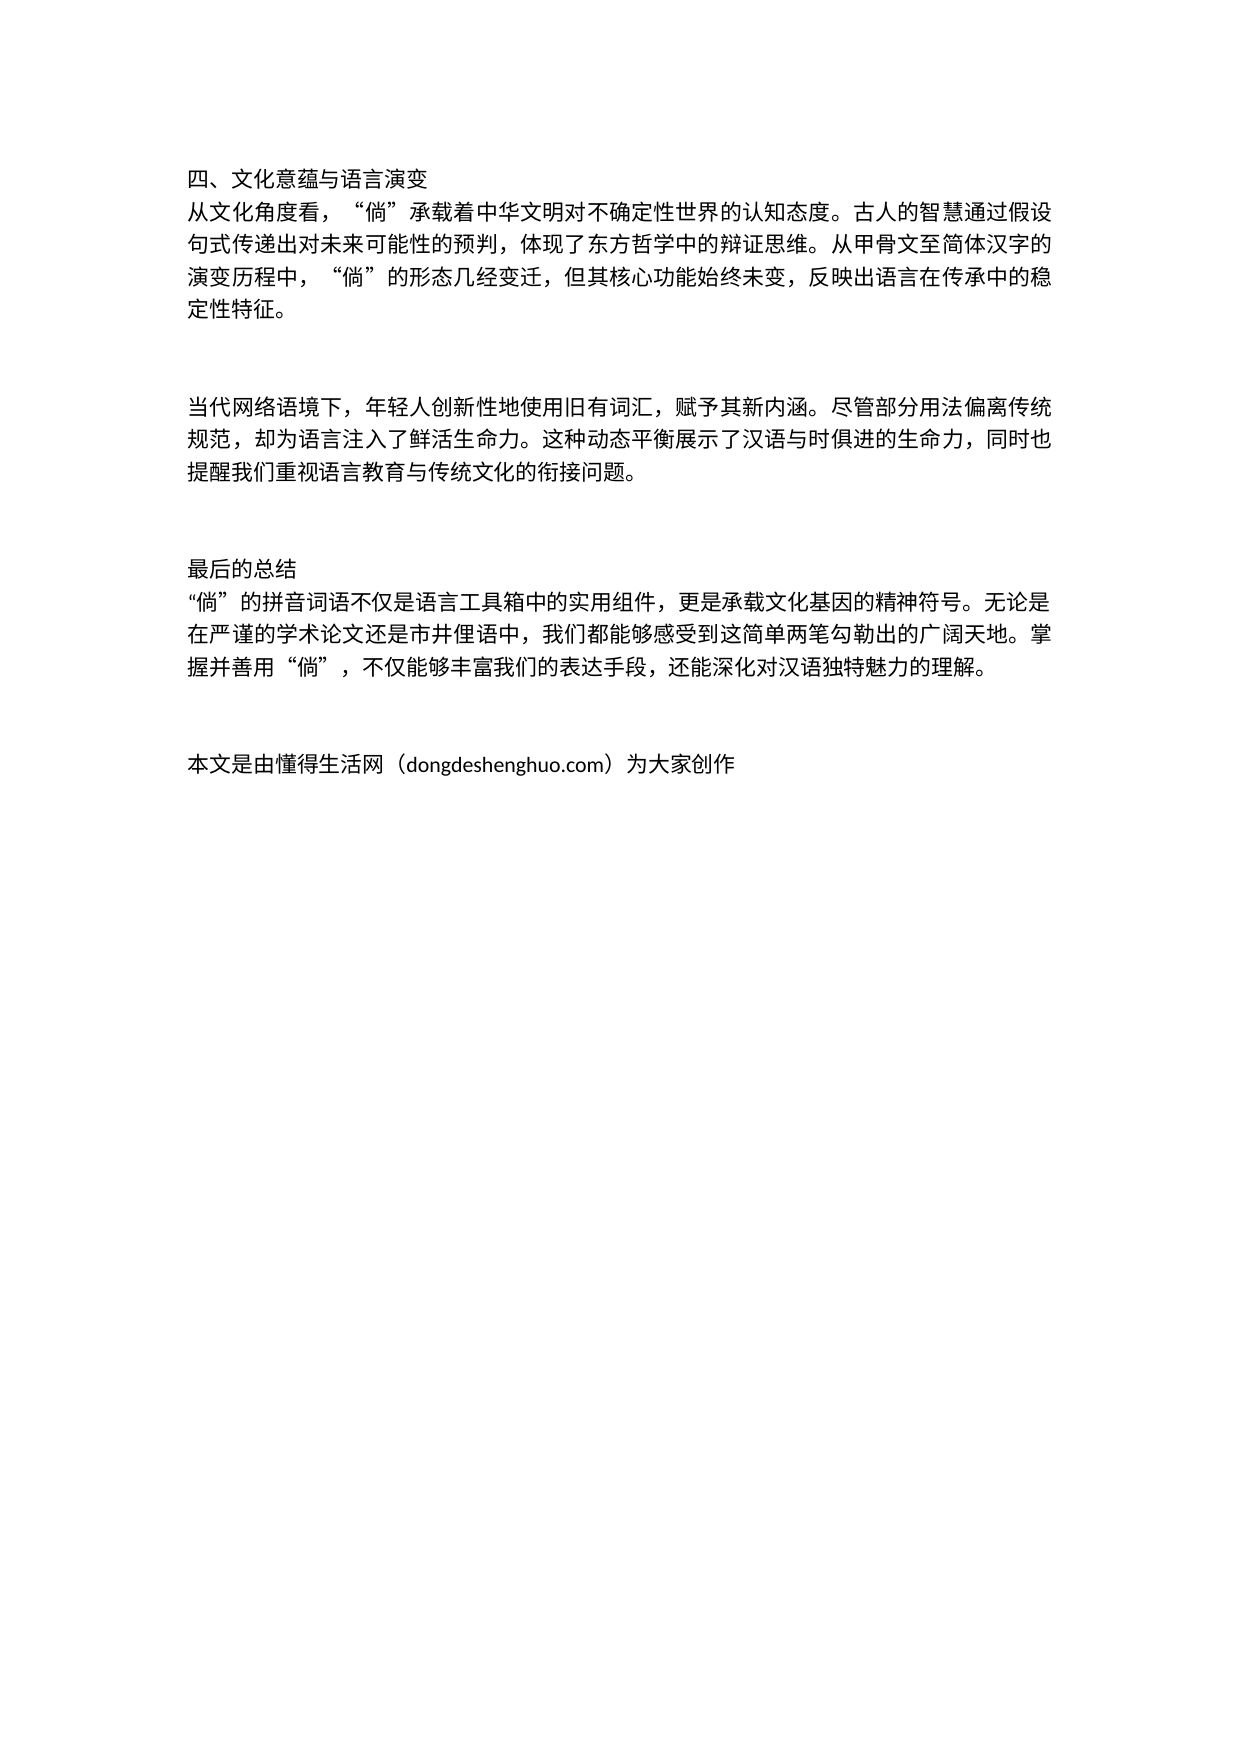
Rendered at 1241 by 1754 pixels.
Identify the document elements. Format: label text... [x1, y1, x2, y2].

text 最后的总结 [187, 552, 1053, 584]
text 当代网络语境下，年轻人创新性地使用旧有词汇，赋予其新内涵。尽管部分用法偏离传统规范，却为语言注入了鲜活生命力。这种动态平衡展示了汉语与时俱进的生命力，同时也提醒我们重视语言教育与传统文化的衔接问题。 [187, 389, 1053, 487]
text 四、文化意蕴与语言演变 [187, 162, 1053, 194]
text “倘”的拼音词语不仅是语言工具箱中的实用组件，更是承载文化基因的精神符号。无论是在严谨的学术论文还是市井俚语中，我们都能够感受到这简单两笔勾勒出的广阔天地。掌握并善用“倘”，不仅能够丰富我们的表达手段，还能深化对汉语独特魅力的理解。 [187, 584, 1053, 682]
text 从文化角度看，“倘”承载着中华文明对不确定性世界的认知态度。古人的智慧通过假设句式传递出对未来可能性的预判，体现了东方哲学中的辩证思维。从甲骨文至简体汉字的演变历程中，“倘”的形态几经变迁，但其核心功能始终未变，反映出语言在传承中的稳定性特征。 [187, 194, 1053, 324]
text 本文是由懂得生活网（dongdeshenghuo.com）为大家创作 [187, 747, 1053, 779]
